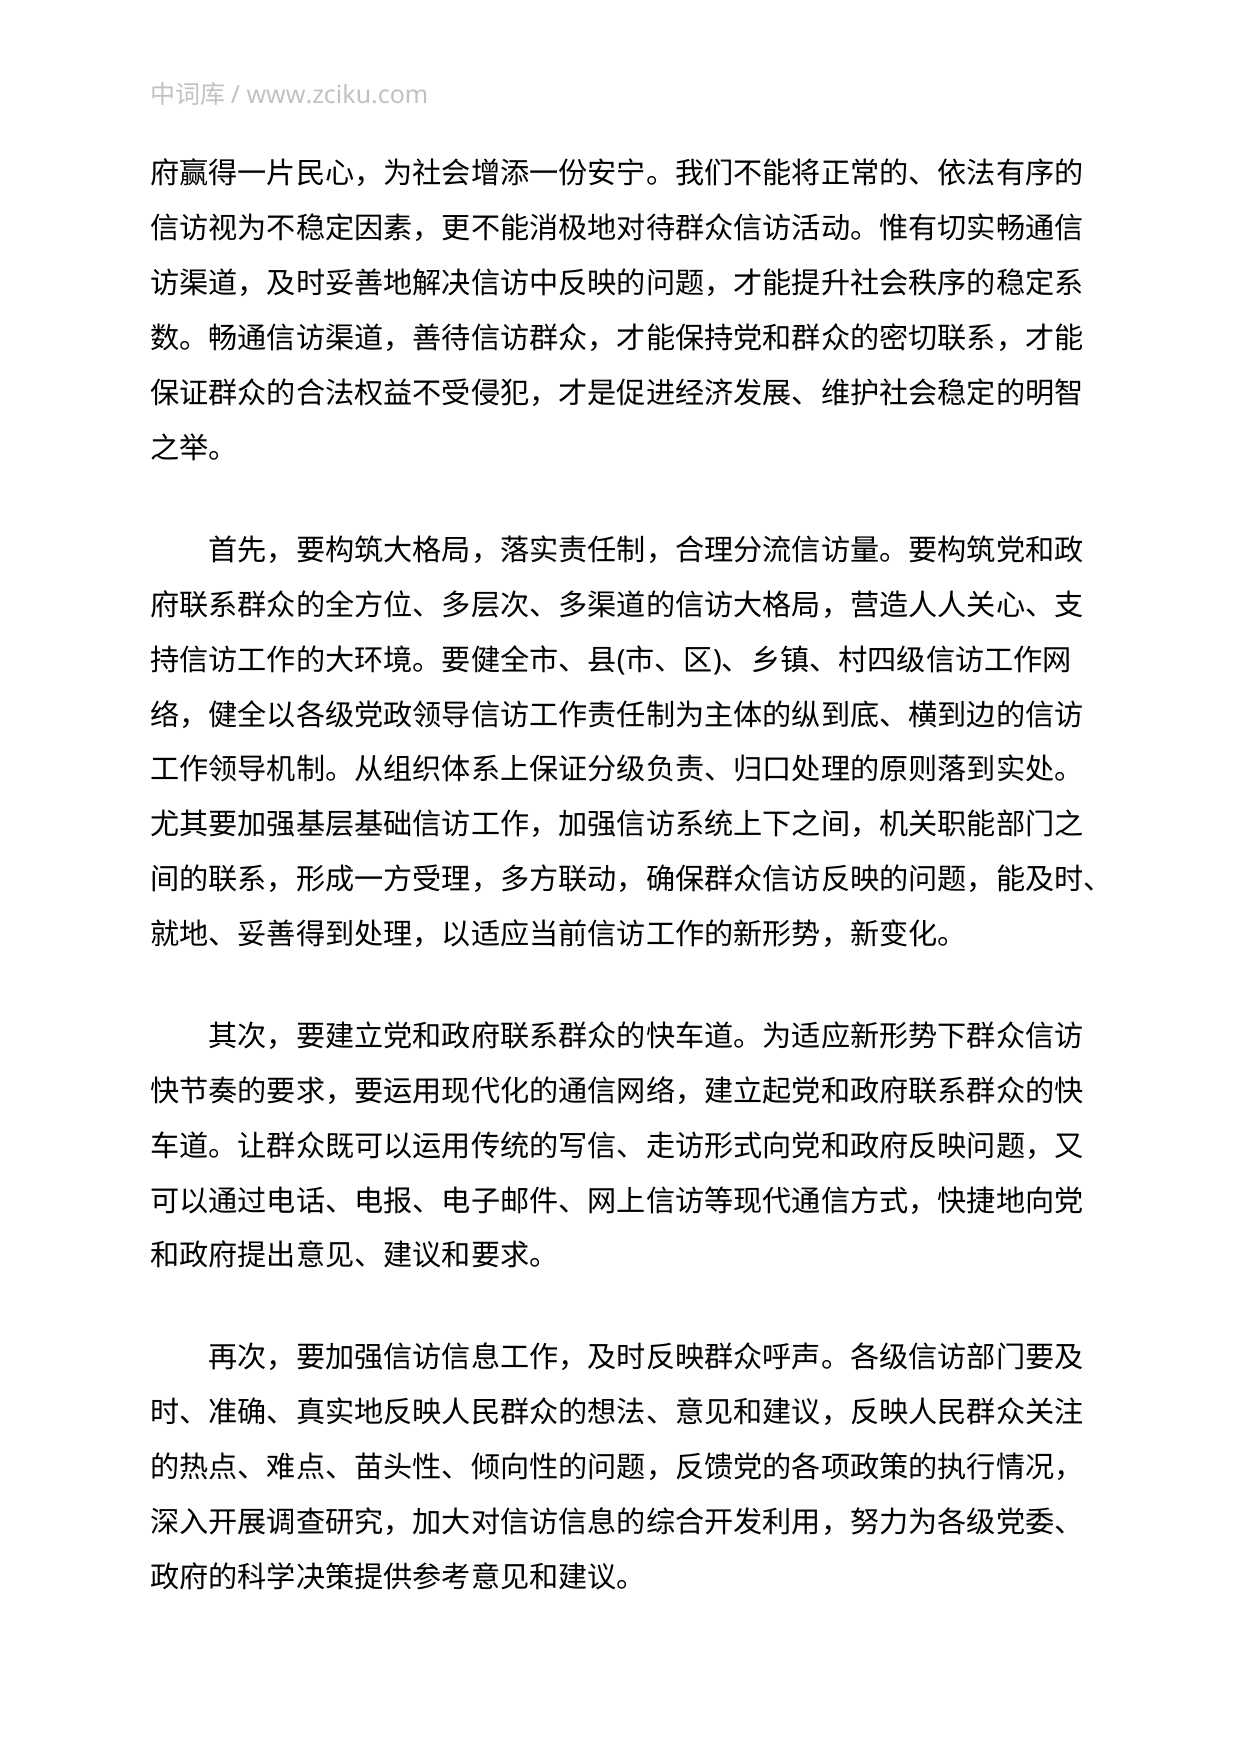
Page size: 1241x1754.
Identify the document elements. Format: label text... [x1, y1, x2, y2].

text 其次，要建立党和政府联系群众的快车道。为适应新形势下群众信访快节奏的要求，要运用现代化的通信网络，建立起党和政府联系群众的快车道。让群众既可以运用传统的写信、走访形式向党和政府反映问题，又可以通过电话、电报、电子邮件、网上信访等现代通信方式，快捷地向党和政府提出意见、建议和要求。 [150, 1012, 1090, 1274]
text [150, 150, 1090, 467]
text 首先，要构筑大格局，落实责任制，合理分流信访量。要构筑党和政府联系群众的全方位、多层次、多渠道的信访大格局，营造人人关心、支持信访工作的大环境。要健全市、县(市、区)、乡镇、村四级信访工作网络，健全以各级党政领导信访工作责任制为主体的纵到底、横到边的信访工作领导机制。从组织体系上保证分级负责、归口处理的原则落到实处。尤其要加强基层基础信访工作，加强信访系统上下之间，机关职能部门之间的联系，形成一方受理，多方联动，确保群众信访反映的问题，能及时、就地、妥善得到处理，以适应当前信访工作的新形势，新变化。 [150, 526, 1090, 953]
text 再次，要加强信访信息工作，及时反映群众呼声。各级信访部门要及时、准确、真实地反映人民群众的想法、意见和建议，反映人民群众关注的热点、难点、苗头性、倾向性的问题，反馈党的各项政策的执行情况，深入开展调查研究，加大对信访信息的综合开发利用，努力为各级党委、政府的科学决策提供参考意见和建议。 [150, 1334, 1090, 1596]
